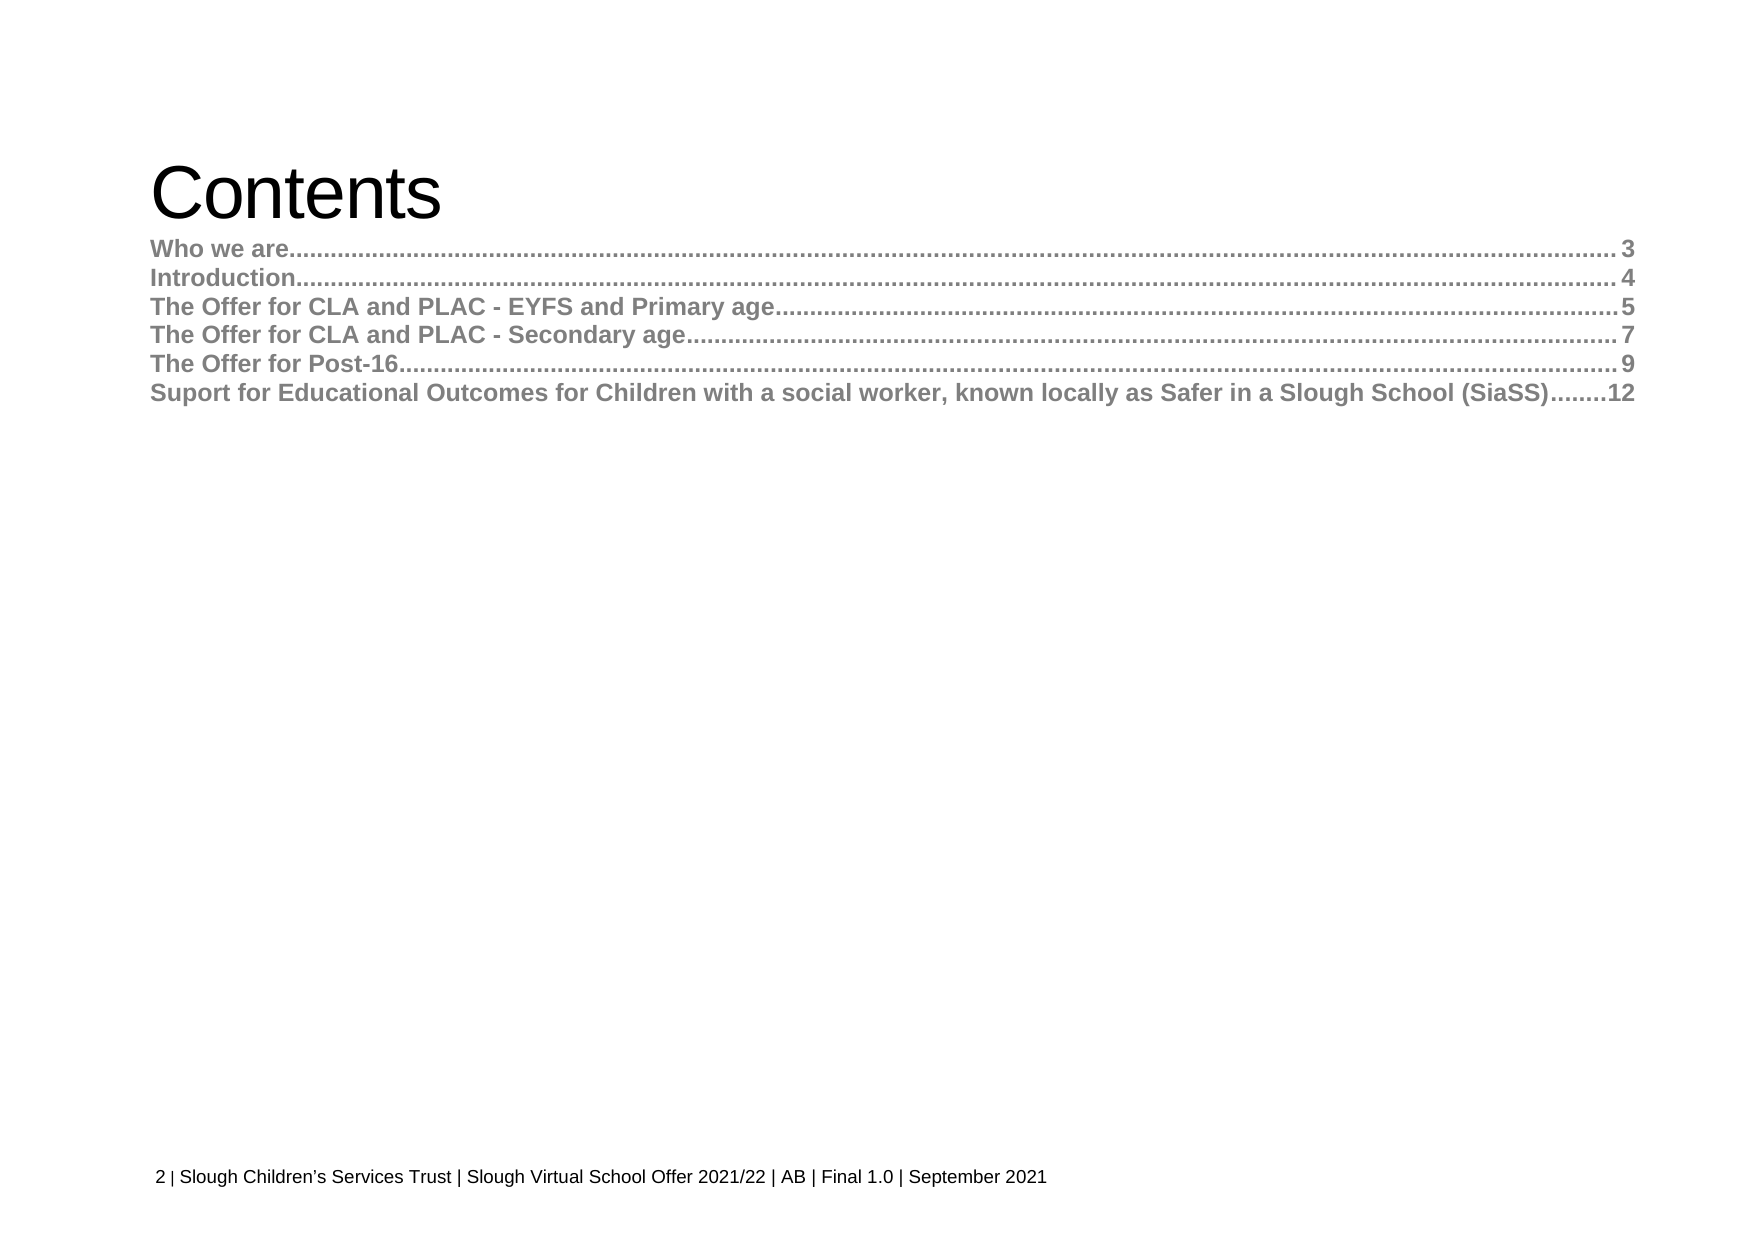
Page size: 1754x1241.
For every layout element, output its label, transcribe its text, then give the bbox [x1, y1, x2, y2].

title Contents [150, 148, 1636, 234]
text The Offer for Post-16 9 [150, 349, 1636, 378]
text Who we are 3 [150, 234, 1636, 263]
text Suport for Educational Outcomes for Children with a social worker, known locally as Safer in a Slough School (SiaSS) 12 [150, 378, 1636, 406]
text The Offer for CLA and PLAC - EYFS and Primary age 5 [150, 291, 1636, 320]
text The Offer for CLA and PLAC - Secondary age 7 [150, 320, 1636, 349]
text Introduction 4 [150, 263, 1636, 291]
